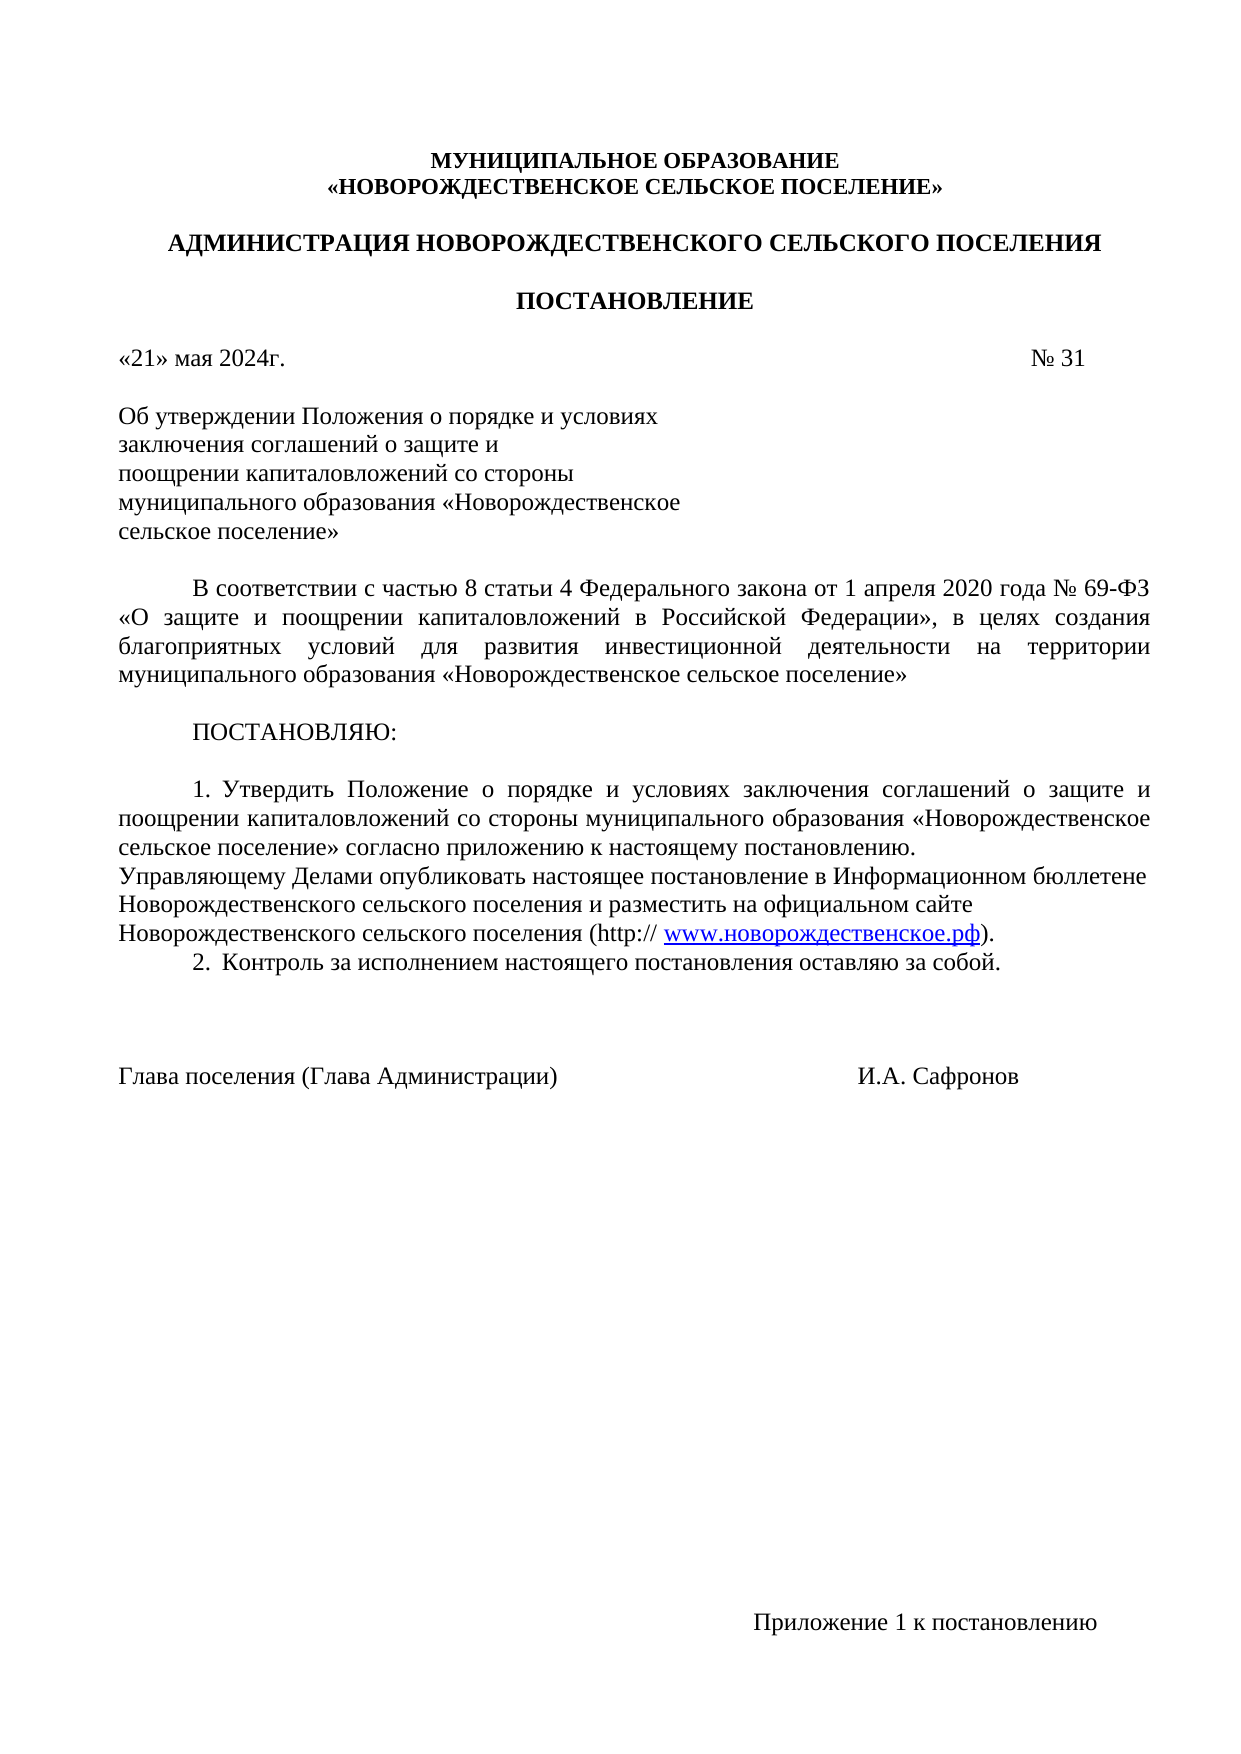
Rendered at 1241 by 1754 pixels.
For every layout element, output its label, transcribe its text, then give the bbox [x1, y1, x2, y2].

text «НОВОРОЖДЕСТВЕНСКОЕ СЕЛЬСКОЕ ПОСЕЛЕНИЕ» [118, 173, 1152, 199]
list Контроль за исполнением настоящего постановления оставляю за собой. [118, 947, 1152, 976]
text МУНИЦИПАЛЬНОЕ ОБРАЗОВАНИЕ [118, 147, 1152, 173]
text заключения соглашений о защите и [118, 429, 1152, 458]
text ПОСТАНОВЛЕНИЕ [118, 286, 1152, 314]
text Приложение 1 к постановлению [753, 1607, 1152, 1636]
text поощрении капиталовложений со стороны [118, 458, 1152, 487]
text В соответствии с частью 8 статьи 4 Федерального закона от 1 апреля 2020 года № 69-ФЗ «О защите и поощрении капиталовложений в Российской Федерации», в целях создания благоприятных условий для развития инвестиционной деятельности на территории муниципального образования «Новорождественское сельское поселение» [118, 573, 1152, 688]
text Об утверждении Положения о порядке и условиях [118, 401, 1152, 429]
list Утвердить Положение о порядке и условиях заключения соглашений о защите и поощрении капиталовложений со стороны муниципального образования «Новорождественское сельское поселение» согласно приложению к настоящему постановлению. [118, 774, 1152, 861]
text сельское поселение» [118, 516, 1152, 544]
text муниципального образования «Новорождественское [118, 487, 1152, 516]
text Глава поселения (Глава Администрации) И.А. Сафронов [118, 1061, 1152, 1090]
text Управляющему Делами опубликовать настоящее постановление в Информационном бюллетене Новорождественского сельского поселения и разместить на официальном сайте Новорождественского сельского поселения (http:// www.новорождественское.рф). [118, 861, 1152, 947]
text АДМИНИСТРАЦИЯ НОВОРОЖДЕСТВЕНСКОГО СЕЛЬСКОГО ПОСЕЛЕНИЯ [118, 228, 1152, 257]
text «21» мая 2024г. № 31 [118, 343, 1152, 372]
text ПОСТАНОВЛЯЮ: [118, 717, 1152, 746]
